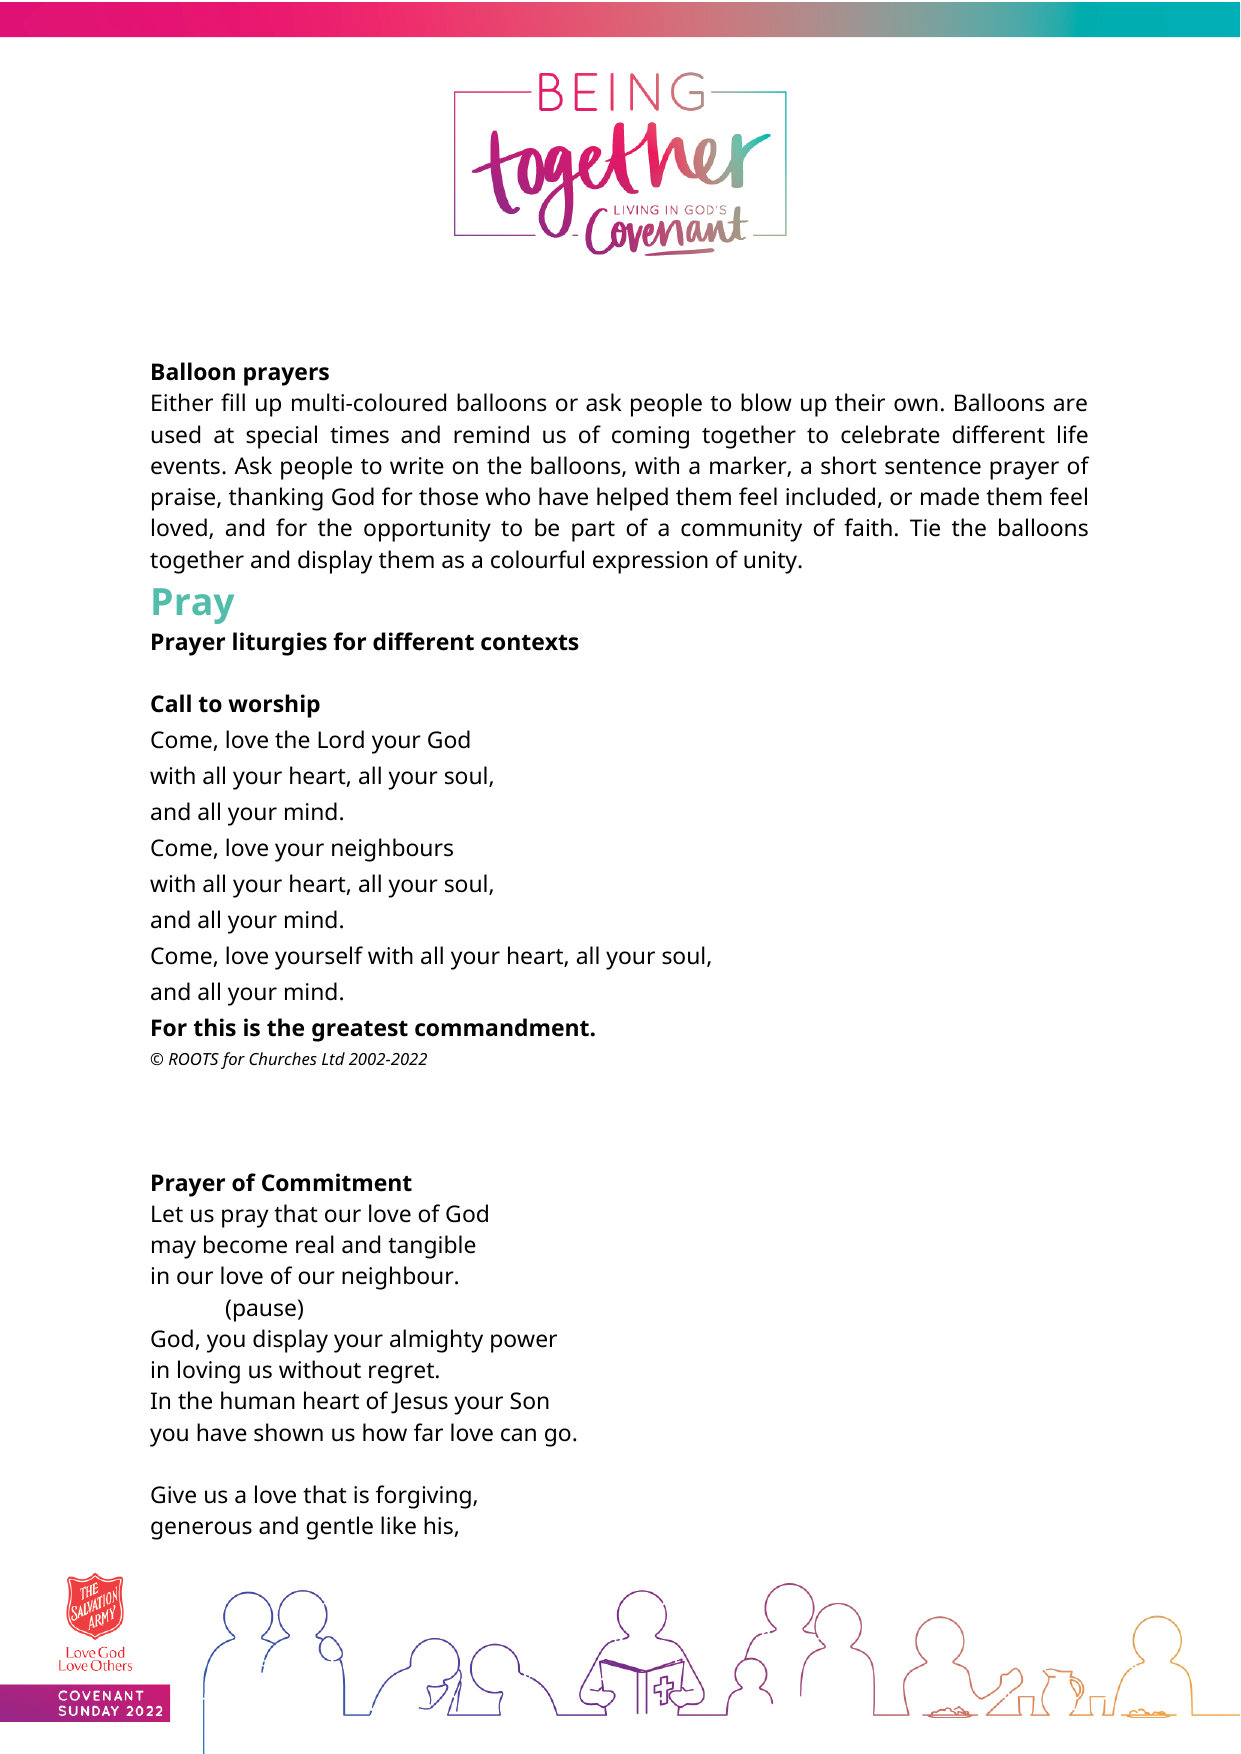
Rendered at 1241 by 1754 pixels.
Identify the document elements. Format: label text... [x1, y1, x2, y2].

text may become real and tangible [150, 1229, 1090, 1260]
text Either fill up multi-coloured balloons or ask people to blow up their own. Balloons are used at special times and remind us of coming together to celebrate different life events. Ask people to write on the balloons, with a marker, a short sentence prayer of praise, thanking God for those who have helped them feel included, or made them feel loved, and for the opportunity to be part of a community of faith. Tie the balloons together and display them as a colourful expression of unity. [150, 387, 1090, 575]
title Prayer liturgies for different contexts [150, 626, 1090, 657]
text Let us pray that our love of God [150, 1198, 1090, 1229]
text © ROOTS for Churches Ltd 2002-2022 [150, 1048, 1090, 1071]
text Call to worship [150, 688, 1090, 720]
text (pause) [150, 1292, 1090, 1323]
text In the human heart of Jesus your Son [150, 1385, 1090, 1417]
text Come, love yourself with all your heart, all your soul, [150, 940, 1090, 971]
text and all your mind. [150, 904, 1090, 935]
text you have shown us how far love can go. [150, 1417, 1090, 1448]
text God, you display your almighty power [150, 1323, 1090, 1354]
text Balloon prayers [150, 356, 1090, 387]
text in our love of our neighbour. [150, 1260, 1090, 1292]
text Come, love the Lord your God [150, 724, 1090, 756]
text generous and gentle like his, [150, 1510, 1090, 1542]
text Come, love your neighbours [150, 832, 1090, 863]
text Prayer of Commitment [150, 1167, 1090, 1198]
text with all your heart, all your soul, [150, 760, 1090, 792]
picture [0, 2, 1241, 1754]
text and all your mind. [150, 976, 1090, 1007]
text For this is the greatest commandment. [150, 1012, 1090, 1043]
text with all your heart, all your soul, [150, 868, 1090, 899]
text and all your mind. [150, 796, 1090, 827]
title Pray [150, 575, 1090, 626]
text Give us a love that is forgiving, [150, 1479, 1090, 1510]
text in loving us without regret. [150, 1354, 1090, 1385]
